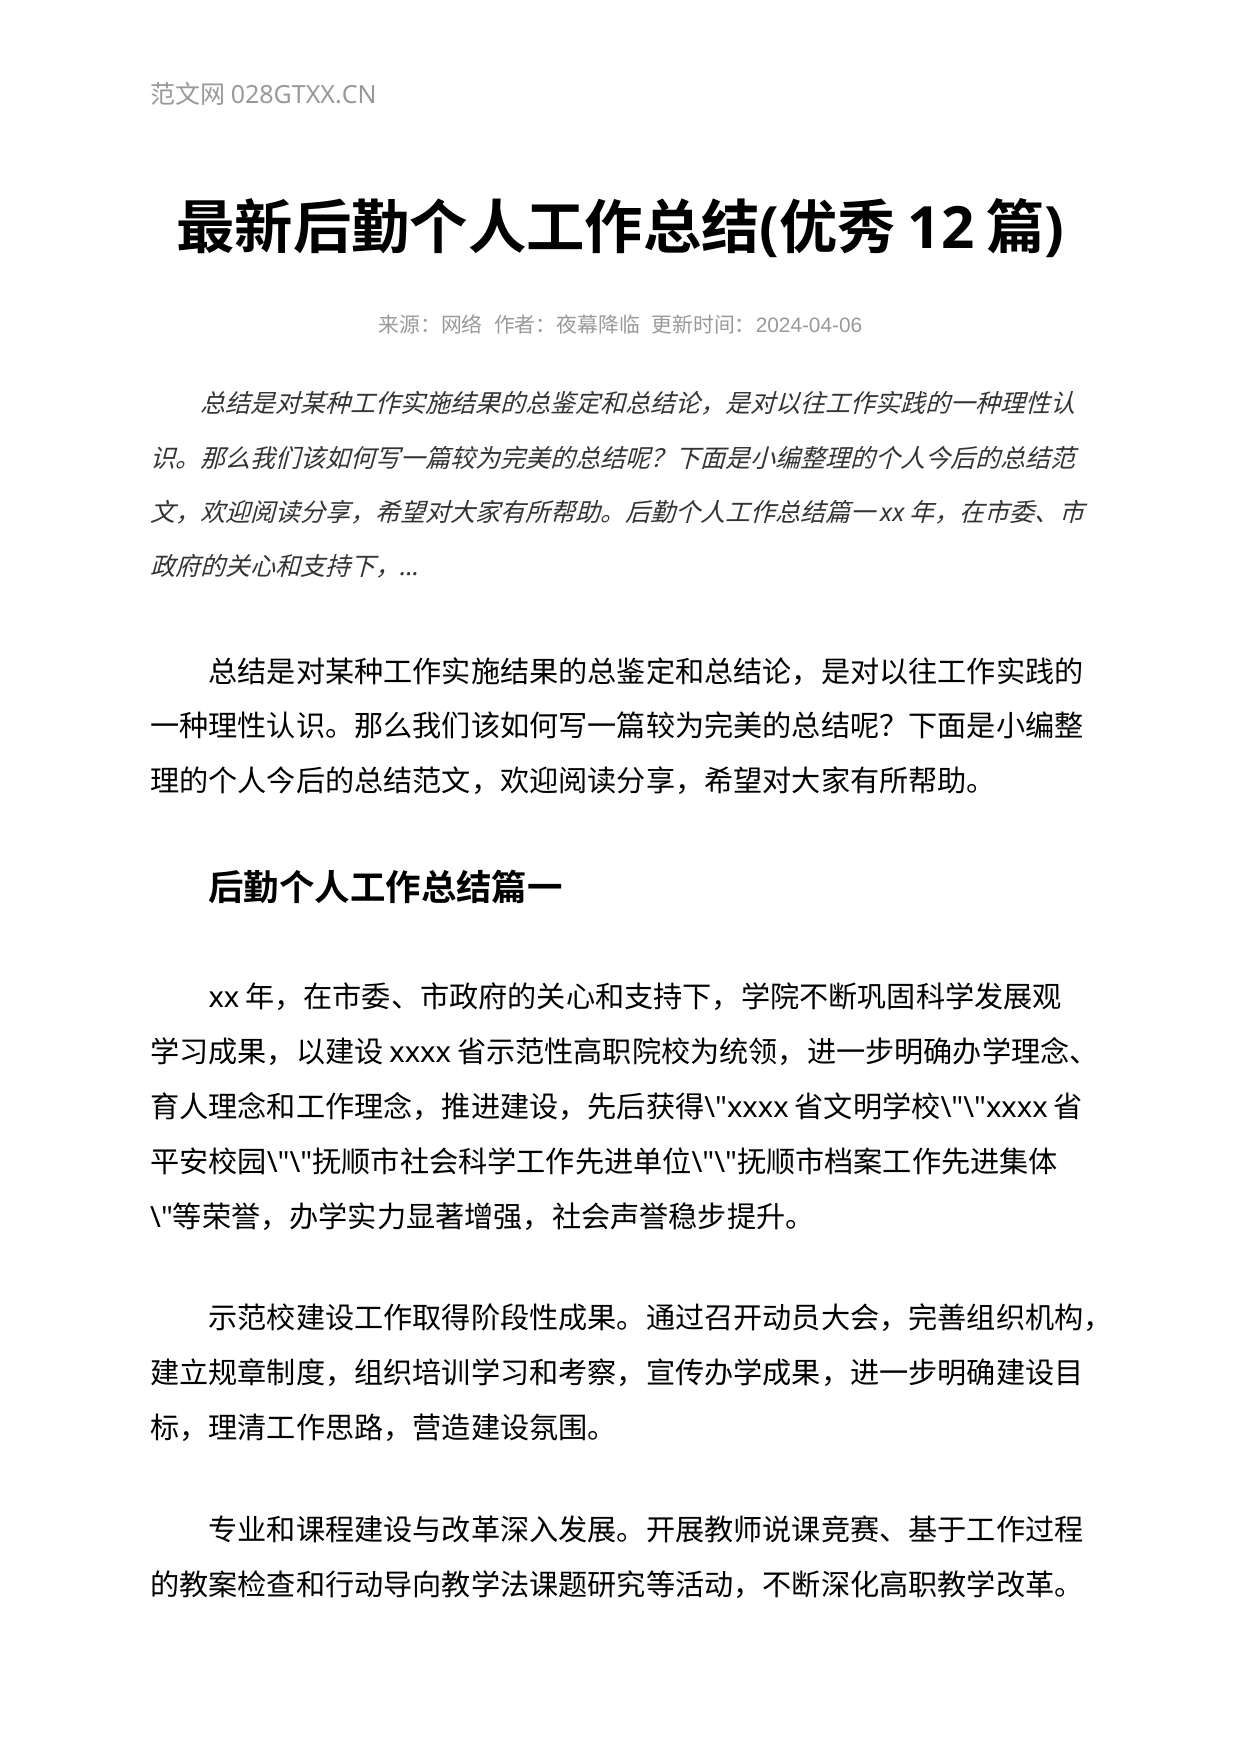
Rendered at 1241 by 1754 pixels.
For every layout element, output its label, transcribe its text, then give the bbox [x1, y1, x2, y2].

text 总结是对某种工作实施结果的总鉴定和总结论，是对以往工作实践的一种理性认识。那么我们该如何写一篇较为完美的总结呢？下面是小编整理的个人今后的总结范文，欢迎阅读分享，希望对大家有所帮助。后勤个人工作总结篇一xx年，在市委、市政府的关心和支持下，... [150, 384, 1090, 583]
text 后勤个人工作总结篇一 [150, 860, 1090, 911]
subtitle 最新后勤个人工作总结(优秀12篇) [150, 181, 1090, 266]
text 总结是对某种工作实施结果的总鉴定和总结论，是对以往工作实践的一种理性认识。那么我们该如何写一篇较为完美的总结呢？下面是小编整理的个人今后的总结范文，欢迎阅读分享，希望对大家有所帮助。 [150, 648, 1090, 800]
text 示范校建设工作取得阶段性成果。通过召开动员大会，完善组织机构，建立规章制度，组织培训学习和考察，宣传办学成果，进一步明确建设目标，理清工作思路，营造建设氛围。 [150, 1295, 1090, 1447]
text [150, 1507, 1090, 1604]
text xx年，在市委、市政府的关心和支持下，学院不断巩固科学发展观学习成果，以建设xxxx省示范性高职院校为统领，进一步明确办学理念、育人理念和工作理念，推进建设，先后获得\"xxxx省文明学校\"\"xxxx省平安校园\"\"抚顺市社会科学工作先进单位\"\"抚顺市档案工作先进集体\"等荣誉，办学实力显著增强，社会声誉稳步提升。 [150, 973, 1090, 1236]
text 来源：网络 作者：夜幕降临 更新时间：2024-04-06 [150, 313, 1090, 337]
